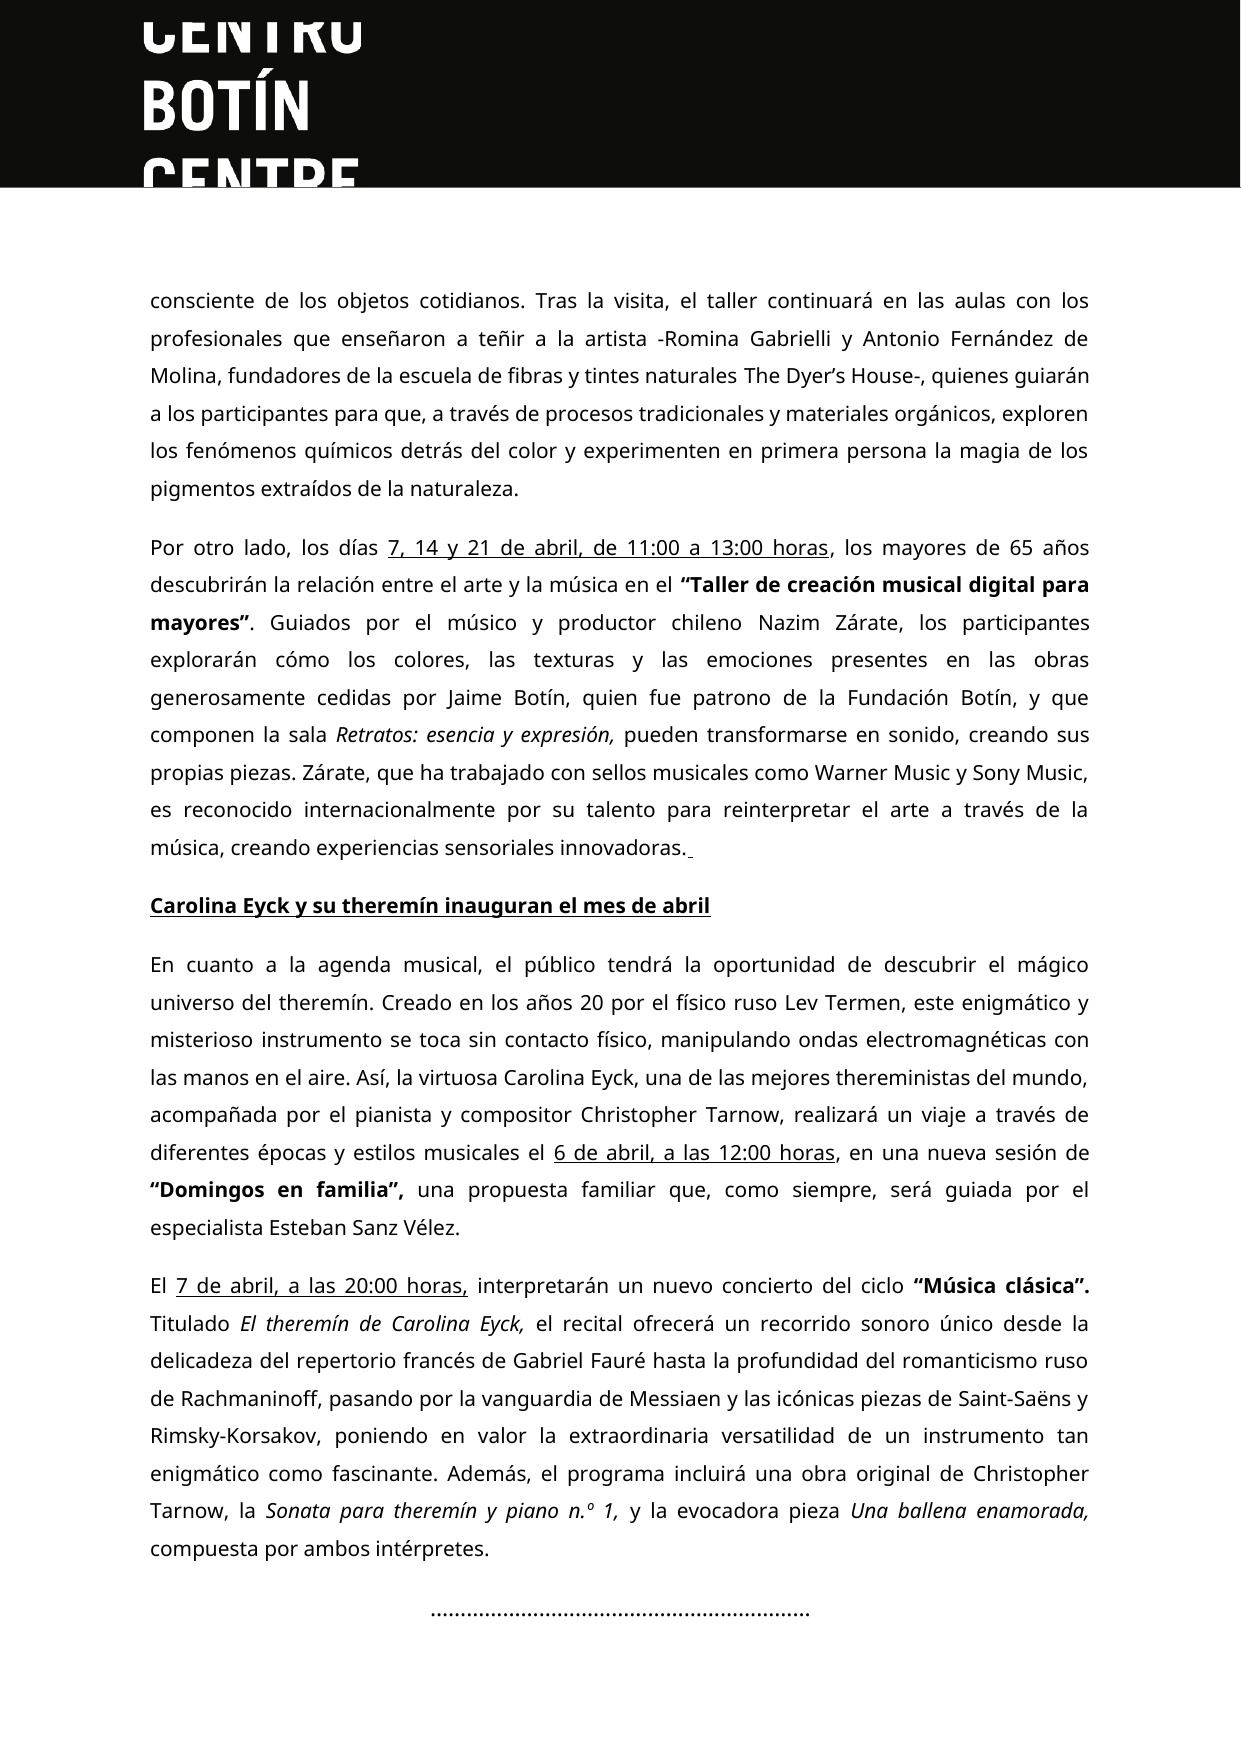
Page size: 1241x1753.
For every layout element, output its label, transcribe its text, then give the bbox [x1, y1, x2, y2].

text ……………………………………………………… [150, 1588, 1090, 1626]
text En cuanto a la agenda musical, el público tendrá la oportunidad de descubrir el mágico universo del theremín. Creado en los años 20 por el físico ruso Lev Termen, este enigmático y misterioso instrumento se toca sin contacto físico, manipulando ondas electromagnéticas con las manos en el aire. Así, la virtuosa Carolina Eyck, una de las mejores thereministas del mundo, acompañada por el pianista y compositor Christopher Tarnow, realizará un viaje a través de diferentes épocas y estilos musicales el 6 de abril, a las 12:00 horas, en una nueva sesión de “Domingos en familia”, una propuesta familiar que, como siempre, será guiada por el especialista Esteban Sanz Vélez. [150, 946, 1090, 1246]
text Por otro lado, los días 7, 14 y 21 de abril, de 11:00 a 13:00 horas, los mayores de 65 años descubrirán la relación entre el arte y la música en el “Taller de creación musical digital para mayores”. Guiados por el músico y productor chileno Nazim Zárate, los participantes explorarán cómo los colores, las texturas y las emociones presentes en las obras generosamente cedidas por Jaime Botín, quien fue patrono de la Fundación Botín, y que componen la sala Retratos: esencia y expresión, pueden transformarse en sonido, creando sus propias piezas. Zárate, que ha trabajado con sellos musicales como Warner Music y Sony Music, es reconocido internacionalmente por su talento para reinterpretar el arte a través de la música, creando experiencias sensoriales innovadoras. [150, 528, 1090, 866]
text Carolina Eyck y su theremín inauguran el mes de abril [150, 887, 1090, 925]
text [150, 282, 1090, 507]
text El 7 de abril, a las 20:00 horas, interpretarán un nuevo concierto del ciclo “Música clásica”. Titulado El theremín de Carolina Eyck, el recital ofrecerá un recorrido sonoro único desde la delicadeza del repertorio francés de Gabriel Fauré hasta la profundidad del romanticismo ruso de Rachmaninoff, pasando por la vanguardia de Messiaen y las icónicas piezas de Saint-Saëns y Rimsky-Korsakov, poniendo en valor la extraordinaria versatilidad de un instrumento tan enigmático como fascinante. Además, el programa incluirá una obra original de Christopher Tarnow, la Sonata para theremín y piano n.º 1, y la evocadora pieza Una ballena enamorada, compuesta por ambos intérpretes. [150, 1267, 1090, 1567]
